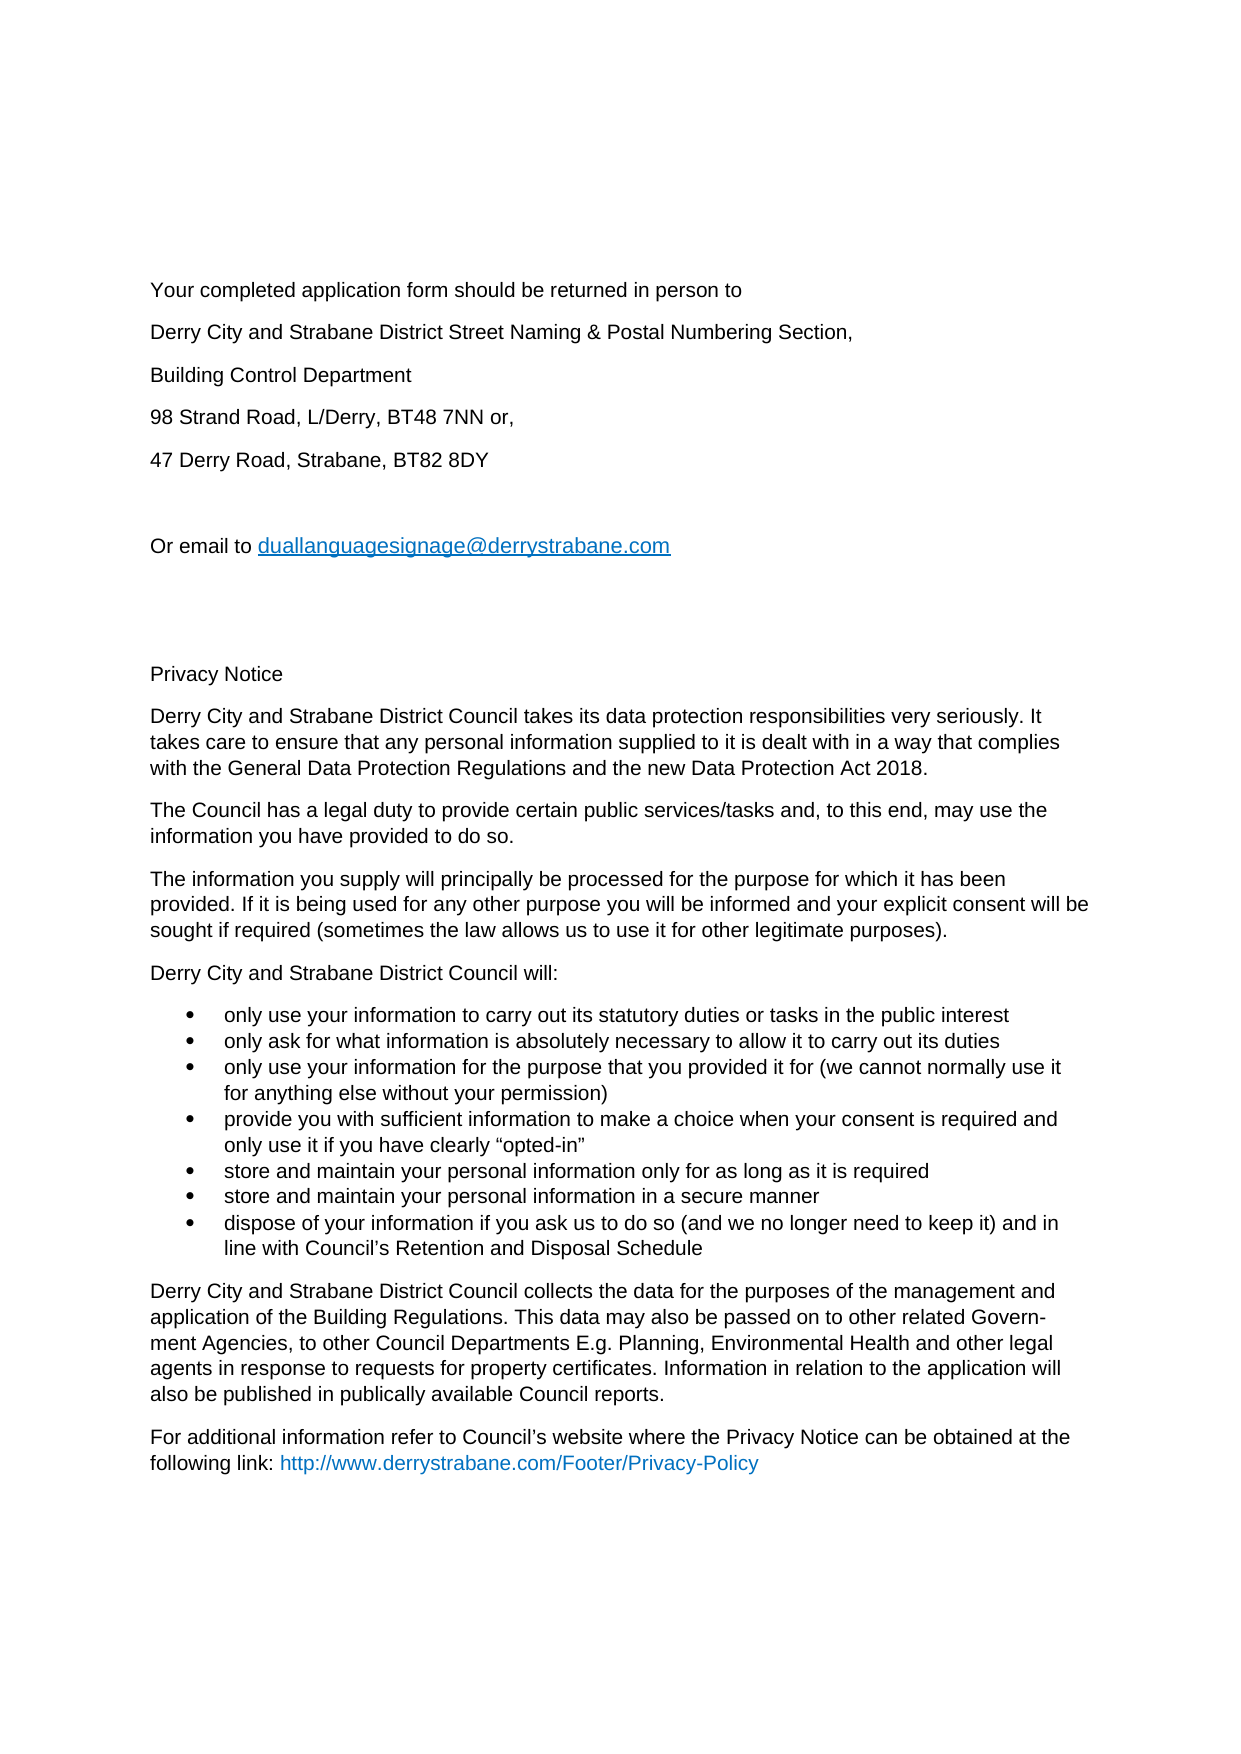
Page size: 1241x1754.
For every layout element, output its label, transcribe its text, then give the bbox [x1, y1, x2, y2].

text Derry City and Strabane District Council will: [150, 961, 1090, 984]
list only ask for what information is absolutely necessary to allow it to carry out its duties [186, 1029, 1090, 1053]
text Privacy Notice [150, 661, 1090, 685]
list provide you with sufficient information to make a choice when your consent is required and only use it if you have clearly “opted-in” [186, 1107, 1090, 1157]
list only use your information for the purpose that you provided it for (we cannot normally use it for anything else without your permission) [186, 1055, 1090, 1105]
text 98 Strand Road, L/Derry, BT48 7NN or, [150, 405, 1090, 429]
text For additional information refer to Council’s website where the Privacy Notice can be obtained at the following link: http://www.derrystrabane.com/Footer/Privacy-Policy [150, 1424, 1090, 1474]
text Derry City and Strabane District Council collects the data for the purposes of the management and application of the Building Regulations. This data may also be passed on to other related Govern-ment Agencies, to other Council Departments E.g. Planning, Environmental Health and other legal agents in response to requests for property certificates. Information in relation to the application will also be published in publically available Council reports. [150, 1279, 1090, 1406]
list store and maintain your personal information only for as long as it is required [186, 1158, 1090, 1182]
text Derry City and Strabane District Council takes its data protection responsibilities very seriously. It takes care to ensure that any personal information supplied to it is dealt with in a way that complies with the General Data Protection Regulations and the new Data Protection Act 2018. [150, 704, 1090, 779]
text Or email to duallanguagesignage@derrystrabane.com [150, 532, 1090, 558]
text Derry City and Strabane District Street Naming & Postal Numbering Section, [150, 320, 1090, 344]
list dispose of your information if you ask us to do so (and we no longer need to keep it) and in line with Council’s Retention and Disposal Schedule [186, 1210, 1090, 1260]
list only use your information to carry out its statutory duties or tasks in the public interest [186, 1003, 1090, 1027]
text 47 Derry Road, Strabane, BT82 8DY [150, 447, 1090, 471]
text The information you supply will principally be processed for the purpose for which it has been provided. If it is being used for any other purpose you will be informed and your explicit consent will be sought if required (sometimes the law allows us to use it for other legitimate purposes). [150, 866, 1090, 942]
text Your completed application form should be returned in person to [150, 277, 1090, 301]
text The Council has a legal duty to provide certain public services/tasks and, to this end, may use the information you have provided to do so. [150, 798, 1090, 848]
text Building Control Department [150, 362, 1090, 386]
list store and maintain your personal information in a secure manner [186, 1184, 1090, 1208]
